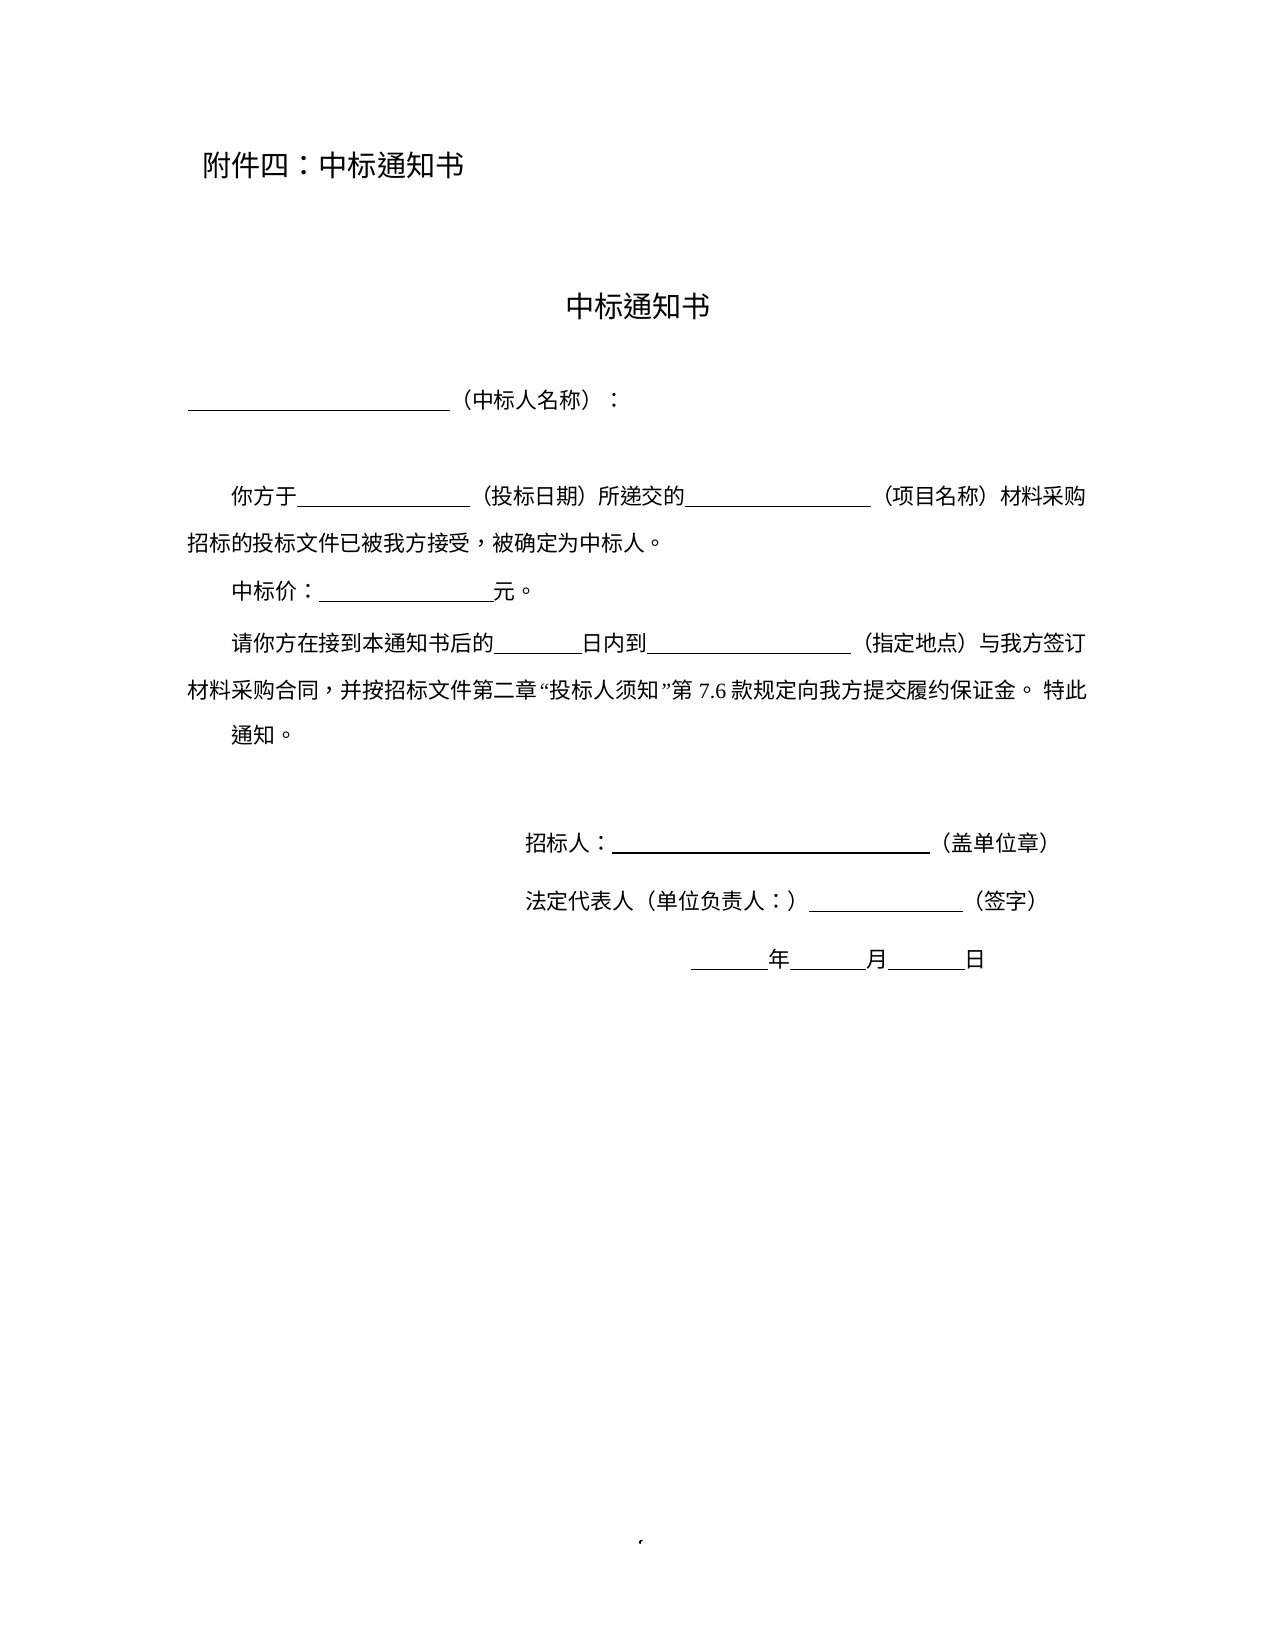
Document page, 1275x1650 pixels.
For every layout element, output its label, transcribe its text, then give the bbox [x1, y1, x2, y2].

subtitle 附件四：中标通知书 [202, 146, 1089, 184]
text 法定代表人（单位负责人：） （签字） [525, 886, 1089, 916]
text 你方于 （投标日期）所递交的 （项目名称）材料采购 [231, 481, 1097, 511]
text 年 月 日 [691, 944, 1089, 974]
text 招标的投标文件已被我方接受，被确定为中标人。 中标价： 元。 [187, 528, 669, 606]
text 材料采购合同，并按招标文件第二章“投标人须知”第 7.6 款规定向我方提交履约保证金。 特此通知。 [187, 675, 1089, 750]
text （中标人名称）： [187, 386, 1089, 415]
text 中标通知书 [177, 286, 1098, 326]
text 请你方在接到本通知书后的 日内到 （指定地点）与我方签订 [231, 628, 1097, 657]
text 招标人： （盖单位章） [525, 828, 1089, 857]
